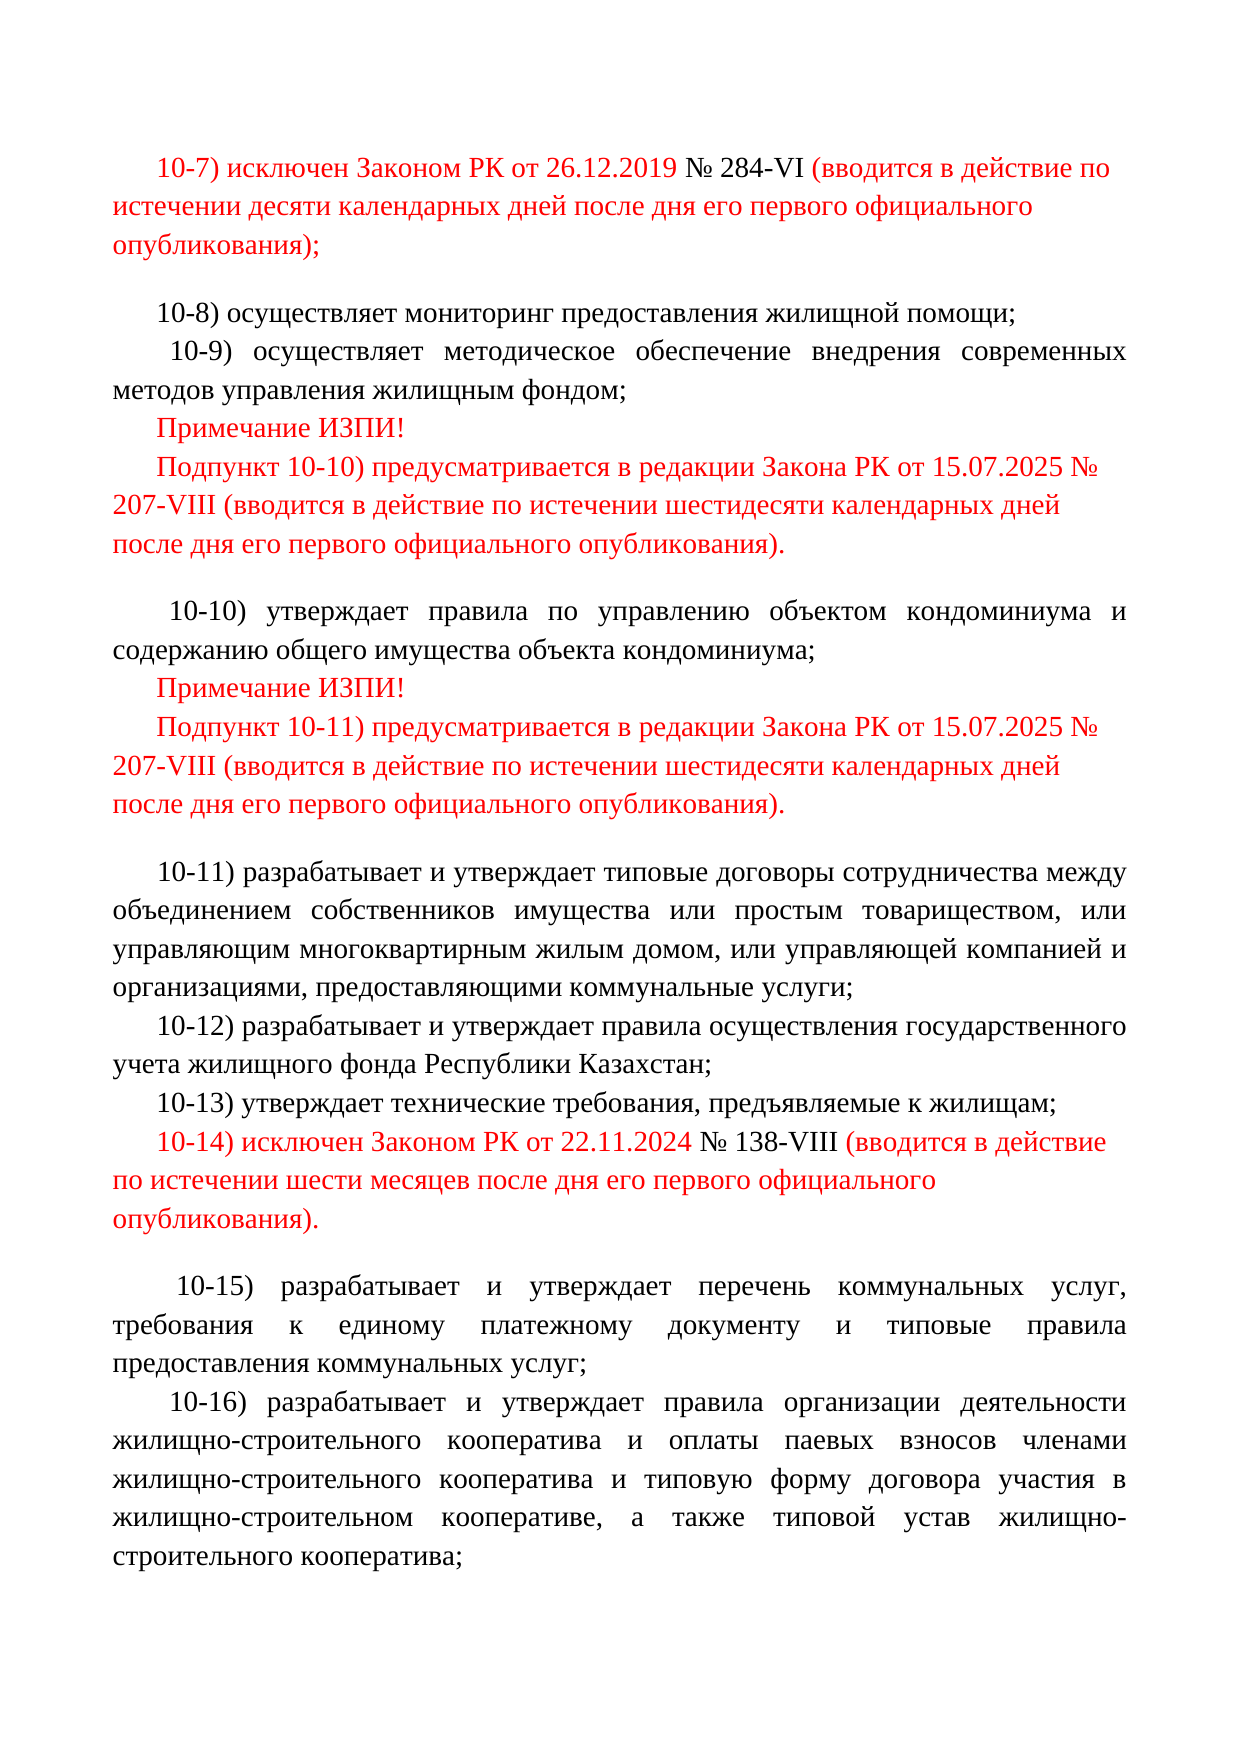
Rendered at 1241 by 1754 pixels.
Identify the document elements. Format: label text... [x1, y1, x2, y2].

text Примечание ИЗПИ! Подпункт 10-10) предусматривается в редакции Закона РК от 15.07.2025 № 207-VIII (вводится в действие по истечении шестидесяти календарных дней после дня его первого официального опубликования). [112, 410, 1128, 590]
text Примечание ИЗПИ! Подпункт 10-11) предусматривается в редакции Закона РК от 15.07.2025 № 207-VIII (вводится в действие по истечении шестидесяти календарных дней после дня его первого официального опубликования). [112, 671, 1128, 850]
text 10-13) утверждает технические требования, предъявляемые к жилищам; [112, 1085, 1128, 1119]
text 10-15) разрабатывает и утверждает перечень коммунальных услуг, требования к единому платежному документу и типовые правила предоставления коммунальных услуг; [112, 1268, 1128, 1379]
text 10-16) разрабатывает и утверждает правила организации деятельности жилищно-строительного кооператива и оплаты паевых взносов членами жилищно-строительного кооператива и типовую форму договора участия в жилищно-строительном кооперативе, а также типовой устав жилищно-строительного кооператива; [112, 1384, 1128, 1572]
text 10-11) разрабатывает и утверждает типовые договоры сотрудничества между объединением собственников имущества или простым товариществом, или управляющим многоквартирным жилым домом, или управляющей компанией и организациями, предоставляющими коммунальные услуги; [112, 854, 1128, 1003]
text 10-10) утверждает правила по управлению объектом кондоминиума и содержанию общего имущества объекта кондоминиума; [112, 593, 1128, 666]
text 10-14) исключен Законом РК от 22.11.2024 № 138-VIII (вводится в действие по истечении шести месяцев после дня его первого официального опубликования). [112, 1124, 1128, 1264]
text 10-12) разрабатывает и утверждает правила осуществления государственного учета жилищного фонда Республики Казахстан; [112, 1008, 1128, 1080]
text 10-8) осуществляет мониторинг предоставления жилищной помощи; [112, 295, 1128, 328]
text 10-9) осуществляет методическое обеспечение внедрения современных методов управления жилищным фондом; [112, 333, 1128, 405]
